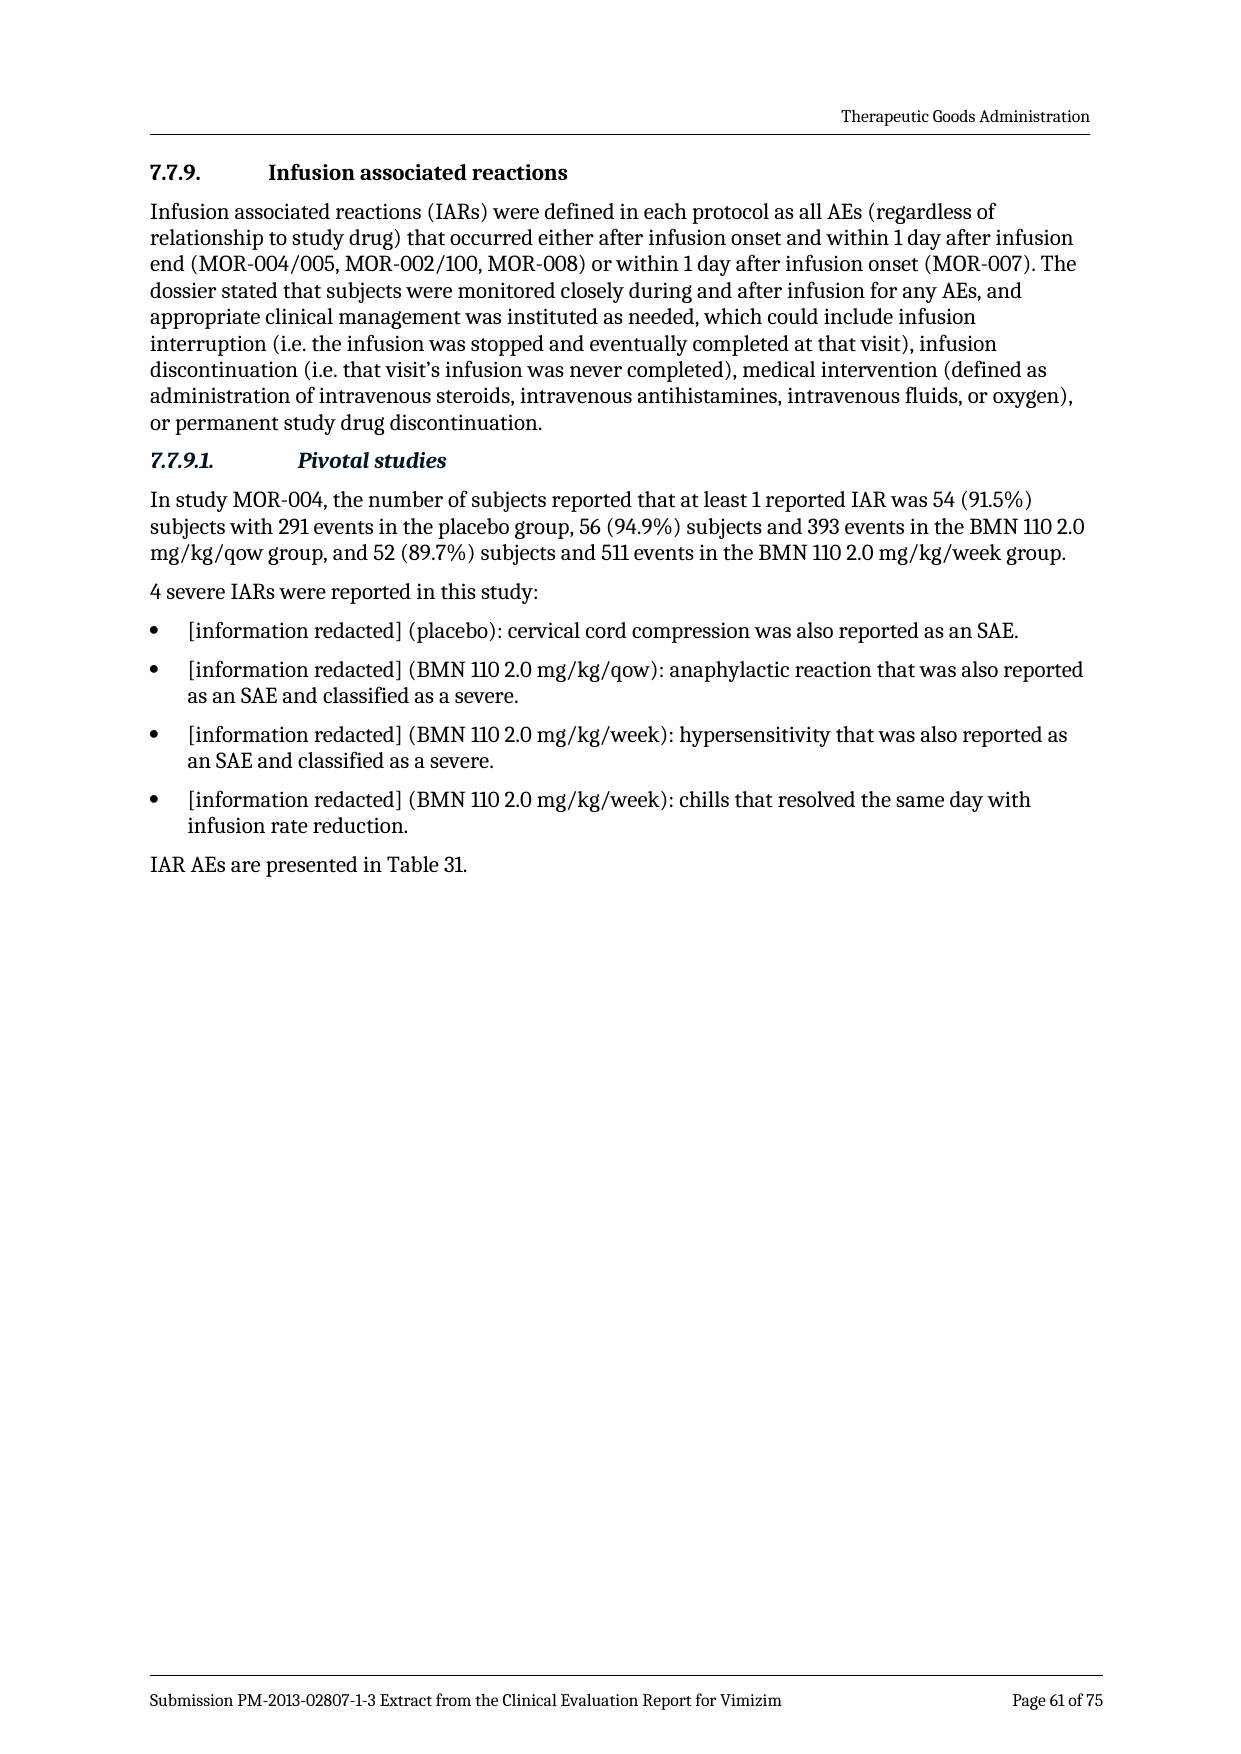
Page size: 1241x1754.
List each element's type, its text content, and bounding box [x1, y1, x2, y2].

list [information redacted] (BMN 110 2.0 mg/kg/week): chills that resolved the same day with infusion rate reduction. [150, 787, 1090, 839]
subtitle Infusion associated reactions [150, 160, 1090, 186]
text In study MOR-004, the number of subjects reported that at least 1 reported IAR was 54 (91.5%) subjects with 291 events in the placebo group, 56 (94.9%) subjects and 393 events in the BMN 110 2.0 mg/kg/qow group, and 52 (89.7%) subjects and 511 events in the BMN 110 2.0 mg/kg/week group. [150, 487, 1090, 566]
text IAR AEs are presented in Table 31. [150, 852, 1090, 878]
subtitle Pivotal studies [150, 448, 1090, 474]
list [information redacted] (BMN 110 2.0 mg/kg/week): hypersensitivity that was also reported as an SAE and classified as a severe. [150, 722, 1090, 774]
text Infusion associated reactions (IARs) were defined in each protocol as all AEs (regardless of relationship to study drug) that occurred either after infusion onset and within 1 day after infusion end (MOR-004/005, MOR-002/100, MOR-008) or within 1 day after infusion onset (MOR-007). The dossier stated that subjects were monitored closely during and after infusion for any AEs, and appropriate clinical management was instituted as needed, which could include infusion interruption (i.e. the infusion was stopped and eventually completed at that visit), infusion discontinuation (i.e. that visit’s infusion was never completed), medical intervention (defined as administration of intravenous steroids, intravenous antihistamines, intravenous fluids, or oxygen), or permanent study drug discontinuation. [150, 198, 1090, 436]
list [information redacted] (placebo): cervical cord compression was also reported as an SAE. [150, 617, 1090, 644]
text 4 severe IARs were reported in this study: [150, 579, 1090, 605]
list [information redacted] (BMN 110 2.0 mg/kg/qow): anaphylactic reaction that was also reported as an SAE and classified as a severe. [150, 656, 1090, 709]
